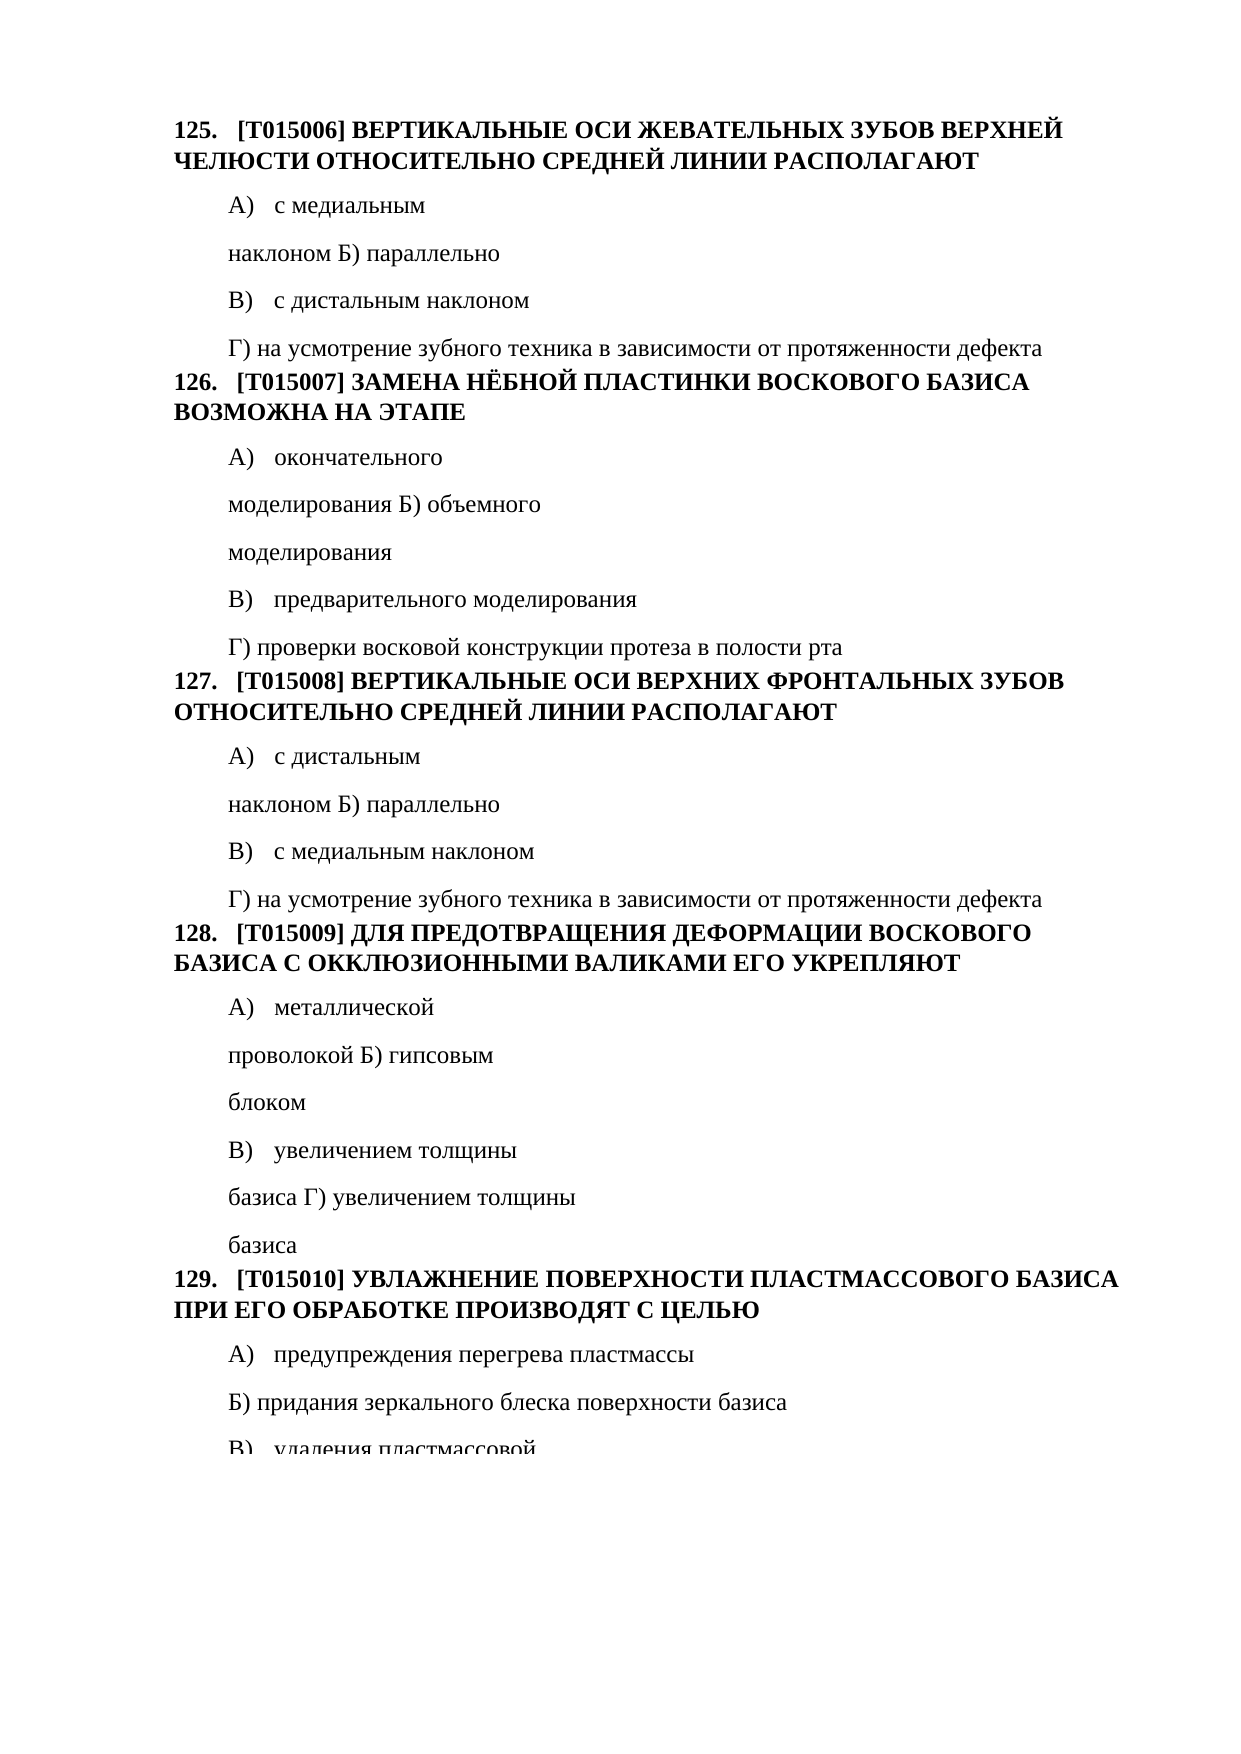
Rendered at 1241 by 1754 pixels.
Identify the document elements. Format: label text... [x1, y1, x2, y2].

list с медиальным наклоном Б) параллельно [228, 176, 518, 271]
text Г) на усмотрение зубного техника в зависимости от протяженности дефекта [228, 869, 1135, 917]
list с дистальным наклоном [228, 271, 1135, 318]
text Г) проверки восковой конструкции протеза в полости рта [228, 617, 1135, 664]
list увеличением толщины базиса Г) увеличением толщины базиса [228, 1120, 578, 1263]
list [T015008] ВЕРТИКАЛЬНЫЕ ОСИ ВЕРХНИХ ФРОНТАЛЬНЫХ ЗУБОВ ОТНОСИТЕЛЬНО СРЕДНЕЙ ЛИНИИ РАСПОЛАГАЮТ [174, 664, 1135, 727]
list с дистальным наклоном Б) параллельно [228, 727, 518, 822]
list [T015006] ВЕРТИКАЛЬНЫЕ ОСИ ЖЕВАТЕЛЬНЫХ ЗУБОВ ВЕРХНЕЙ ЧЕЛЮСТИ ОТНОСИТЕЛЬНО СРЕДНЕЙ ЛИНИИ РАСПОЛАГАЮТ [174, 114, 1135, 176]
list [T015007] ЗАМЕНА НЁБНОЙ ПЛАСТИНКИ ВОСКОВОГО БАЗИСА ВОЗМОЖНА НА ЭТАПЕ [174, 366, 1135, 427]
list [T015009] ДЛЯ ПРЕДОТВРАЩЕНИЯ ДЕФОРМАЦИИ ВОСКОВОГО БАЗИСА С ОККЛЮЗИОННЫМИ ВАЛИКАМИ ЕГО УКРЕПЛЯЮТ [174, 917, 1135, 978]
list предупреждения перегрева пластмассы [228, 1325, 1135, 1372]
list окончательного моделирования Б) объемного моделирования [228, 427, 599, 569]
list металлической проволокой Б) гипсовым блоком [228, 978, 553, 1120]
list с медиальным наклоном [228, 822, 1135, 869]
list удаления пластмассовой стружки Г) удаления излишков гипса [228, 1420, 620, 1453]
list предварительного моделирования [228, 569, 1135, 617]
text Г) на усмотрение зубного техника в зависимости от протяженности дефекта [228, 318, 1135, 366]
text Б) придания зеркального блеска поверхности базиса [228, 1372, 1135, 1420]
list [T015010] УВЛАЖНЕНИЕ ПОВЕРХНОСТИ ПЛАСТМАССОВОГО БАЗИСА ПРИ ЕГО ОБРАБОТКЕ ПРОИЗВОДЯТ С ЦЕЛЬЮ [174, 1263, 1135, 1325]
